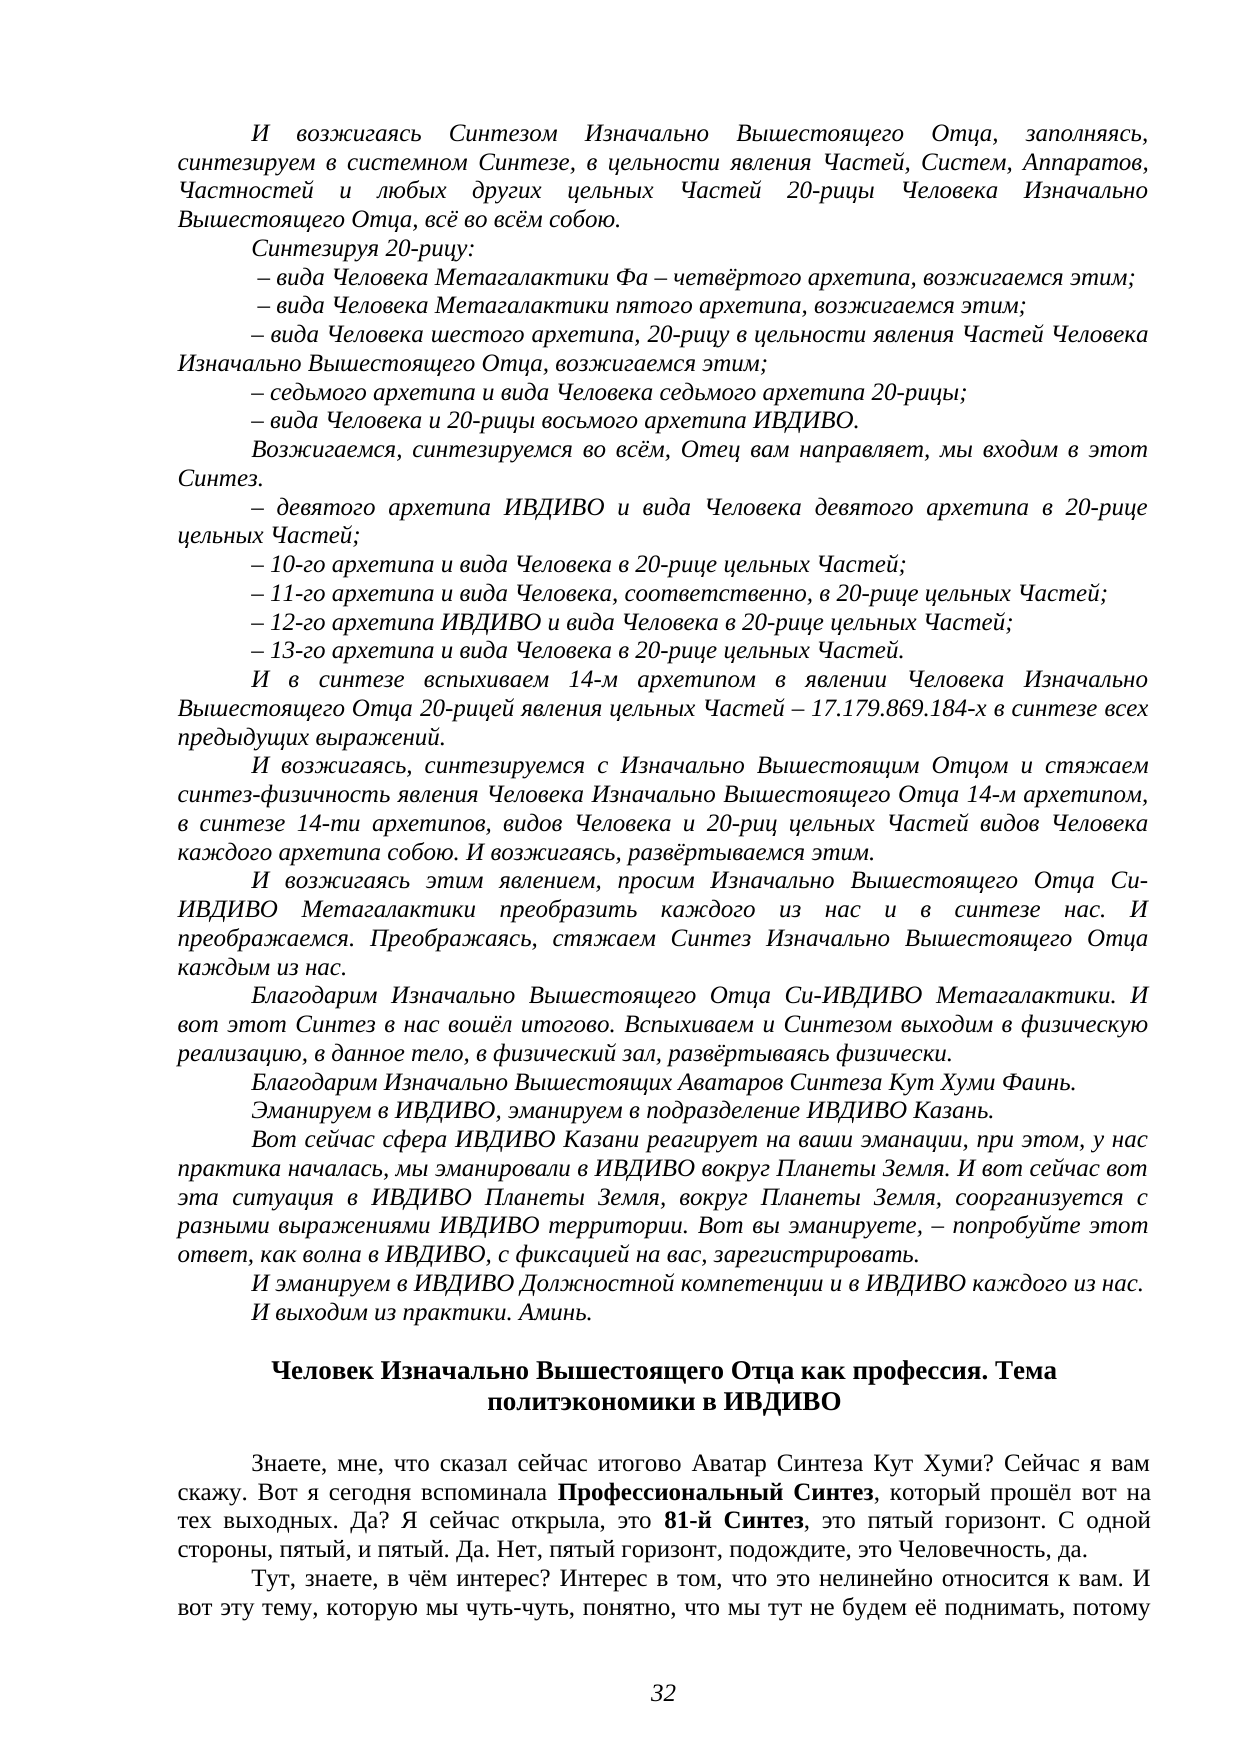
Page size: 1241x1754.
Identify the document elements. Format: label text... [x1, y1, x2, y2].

text Благодарим Изначально Вышестоящего Отца Си-ИВДИВО Метагалактики. И вот этот Синтез в нас вошёл итогово. Вспыхиваем и Синтезом выходим в физическую реализацию, в данное тело, в физический зал, развёртываясь физически. [177, 981, 1152, 1067]
text И возжигаясь, синтезируемся с Изначально Вышестоящим Отцом и стяжаем синтез-физичность явления Человека Изначально Вышестоящего Отца 14-м архетипом, в синтезе 14-ти архетипов, видов Человека и 20-риц цельных Частей видов Человека каждого архетипа собою. И возжигаясь, развёртываемся этим. [177, 751, 1152, 866]
text – 13-го архетипа и вида Человека в 20-рице цельных Частей. [177, 636, 1152, 664]
text И выходим из практики. Аминь. [177, 1297, 1152, 1326]
text Благодарим Изначально Вышестоящих Аватаров Синтеза Кут Хуми Фаинь. [177, 1067, 1152, 1096]
text Эманируем в ИВДИВО, эманируем в подразделение ИВДИВО Казань. [177, 1096, 1152, 1124]
text И в синтезе вспыхиваем 14-м архетипом в явлении Человека Изначально Вышестоящего Отца 20-рицей явления цельных Частей – 17.179.869.184-х в синтезе всех предыдущих выражений. [177, 664, 1152, 751]
text – вида Человека и 20-рицы восьмого архетипа ИВДИВО. [177, 406, 1152, 434]
text – девятого архетипа ИВДИВО и вида Человека девятого архетипа в 20-рице цельных Частей; [177, 492, 1152, 549]
text – вида Человека Метагалактики Фа – четвёртого архетипа, возжигаемся этим; [177, 262, 1152, 291]
text – 10-го архетипа и вида Человека в 20-рице цельных Частей; [177, 549, 1152, 578]
text – вида Человека шестого архетипа, 20-рицу в цельности явления Частей Человека Изначально Вышестоящего Отца, возжигаемся этим; [177, 319, 1152, 377]
text И эманируем в ИВДИВО Должностной компетенции и в ИВДИВО каждого из нас. [177, 1268, 1152, 1297]
text – 11-го архетипа и вида Человека, соответственно, в 20-рице цельных Частей; [177, 578, 1152, 607]
text – вида Человека Метагалактики пятого архетипа, возжигаемся этим; [177, 291, 1152, 319]
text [177, 1563, 1152, 1620]
text И возжигаясь этим явлением, просим Изначально Вышестоящего Отца Си-ИВДИВО Метагалактики преобразить каждого из нас и в синтезе нас. И преображаемся. Преображаясь, стяжаем Синтез Изначально Вышестоящего Отца каждым из нас. [177, 866, 1152, 981]
text – 12-го архетипа ИВДИВО и вида Человека в 20-рице цельных Частей; [177, 607, 1152, 636]
text Возжигаемся, синтезируемся во всём, Отец вам направляет, мы входим в этот Синтез. [177, 434, 1152, 492]
text – седьмого архетипа и вида Человека седьмого архетипа 20-рицы; [177, 377, 1152, 406]
text Знаете, мне, что сказал сейчас итогово Аватар Синтеза Кут Хуми? Сейчас я вам скажу. Вот я сегодня вспоминала Профессиональный Синтез, который прошёл вот на тех выходных. Да? Я сейчас открыла, это 81-й Синтез, это пятый горизонт. С одной стороны, пятый, и пятый. Да. Нет, пятый горизонт, подождите, это Человечность, да. [177, 1448, 1152, 1563]
text Вот сейчас сфера ИВДИВО Казани реагирует на ваши эманации, при этом, у нас практика началась, мы эманировали в ИВДИВО вокруг Планеты Земля. И вот сейчас вот эта ситуация в ИВДИВО Планеты Земля, вокруг Планеты Земля, соорганизуется с разными выражениями ИВДИВО территории. Вот вы эманируете, – попробуйте этот ответ, как волна в ИВДИВО, с фиксацией на вас, зарегистрировать. [177, 1124, 1152, 1268]
text Человек Изначально Вышестоящего Отца как профессия. Тема политэкономики в ИВДИВО [177, 1354, 1152, 1417]
text Синтезируя 20-рицу: [177, 233, 1152, 262]
text И возжигаясь Синтезом Изначально Вышестоящего Отца, заполняясь, синтезируем в системном Синтезе, в цельности явления Частей, Систем, Аппаратов, Частностей и любых других цельных Частей 20-рицы Человека Изначально Вышестоящего Отца, всё во всём собою. [177, 118, 1152, 233]
